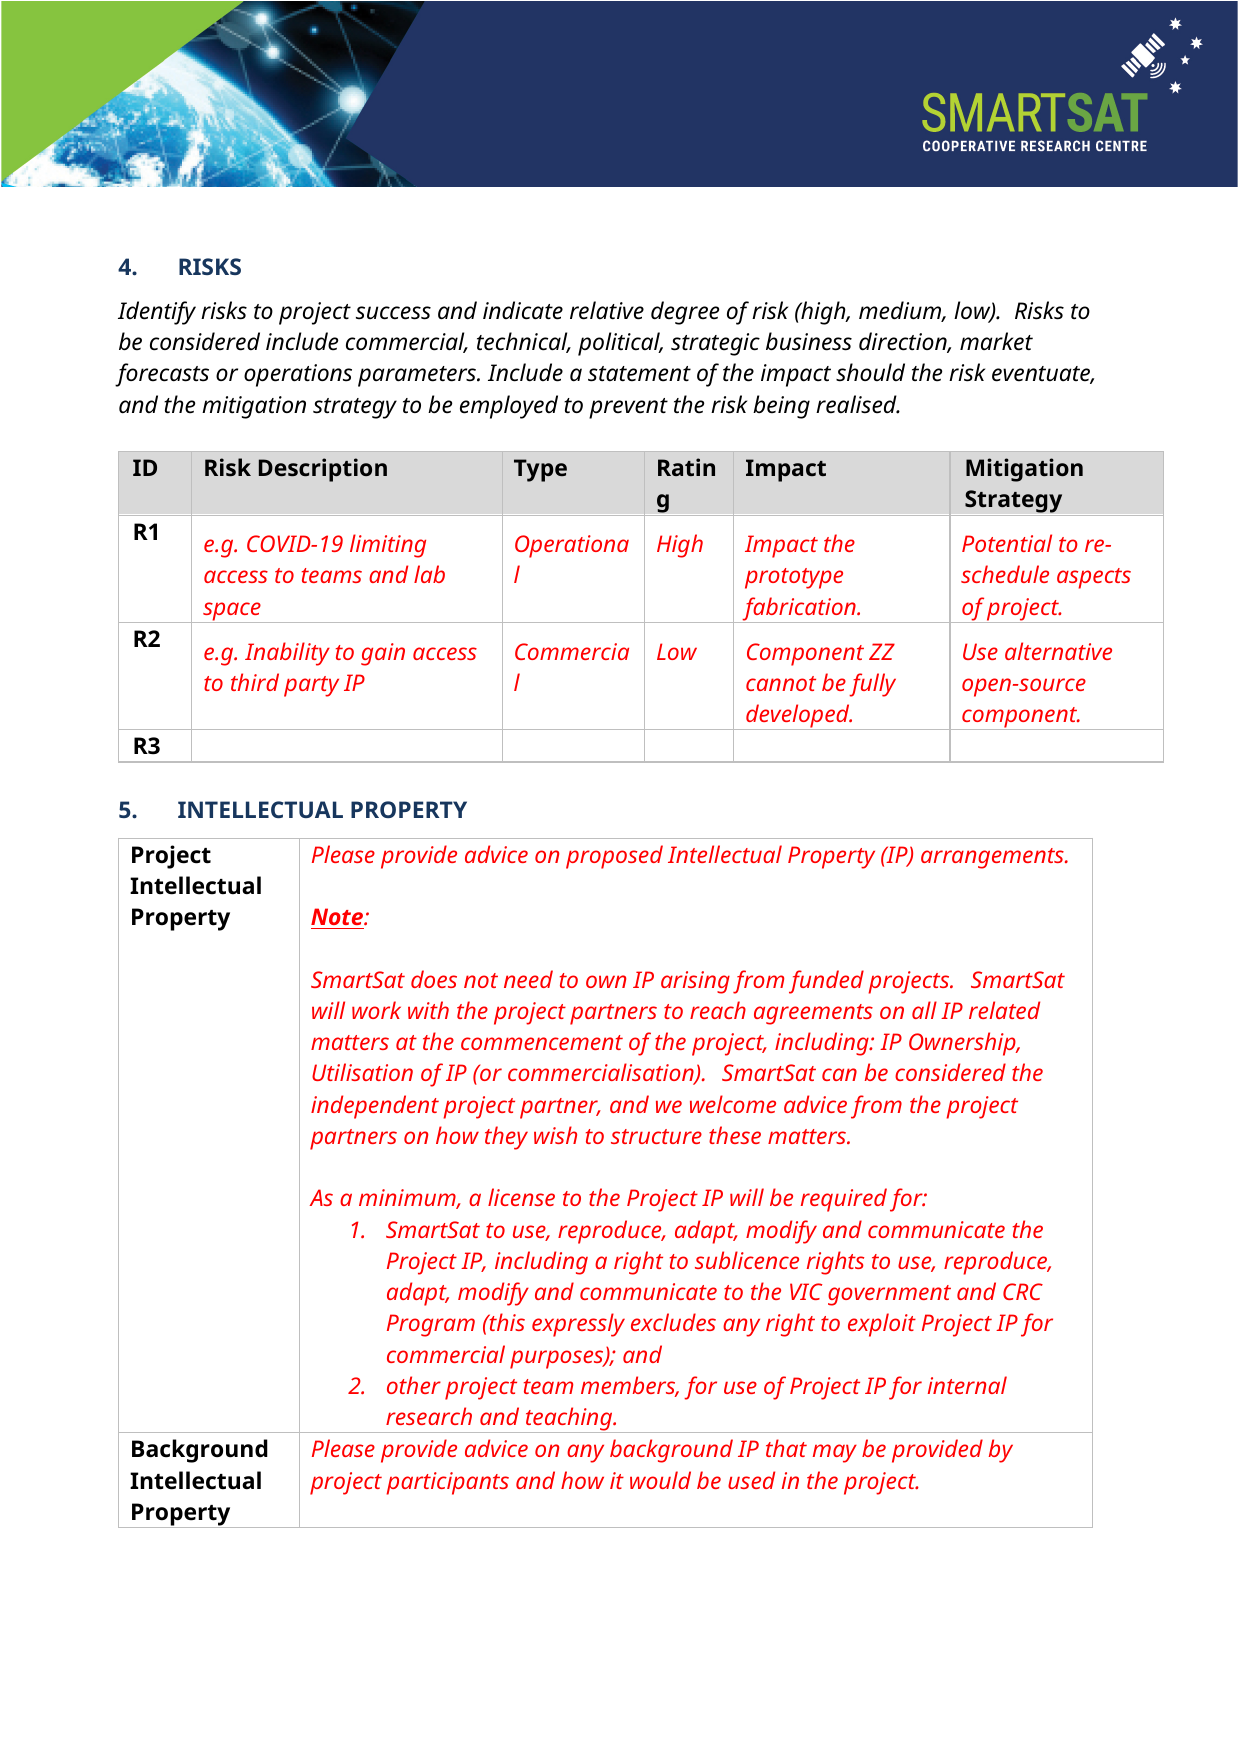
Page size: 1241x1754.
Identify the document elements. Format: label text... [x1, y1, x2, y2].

table_cell [734, 730, 949, 761]
table_cell Background Intellectual Property [119, 1433, 299, 1527]
table_header Risk Description [192, 452, 502, 514]
table_cell Operational [503, 516, 644, 622]
table_header Impact [734, 452, 949, 514]
table_header Mitigation Strategy [951, 452, 1163, 514]
table_header Rating [645, 452, 733, 514]
table_cell [503, 730, 644, 761]
subtitle Intellectual Property [118, 794, 1108, 825]
table_cell [645, 730, 733, 761]
table_cell R3 [119, 730, 191, 761]
subtitle Risks [118, 251, 1108, 282]
table_header Please provide advice on proposed Intellectual Property (IP) arrangements. Note: SmartSat does not need to own IP arising from funded projects. SmartSat will work with the project partners to reach agreements on all IP related matters at the commencement of the project, including: IP Ownership, Utilisation of IP (or commercialisation). SmartSat can be considered the independent project partner, and we welcome advice from the project partners on how they wish to structure these matters. As a minimum, a license to the Project IP will be required for: SmartSat to use, reproduce, adapt, modify and communicate the Project IP, including a right to sublicence rights to use, reproduce, adapt, modify and communicate to the VIC government and CRC Program (this expressly excludes any right to exploit Project IP for commercial purposes); and other project team members, for use of Project IP for internal research and teaching. [300, 839, 1092, 1432]
table_cell R1 [119, 516, 191, 622]
table_cell [192, 730, 502, 761]
table_cell Impact the prototype fabrication. [734, 516, 949, 622]
table_header ID [119, 452, 191, 514]
text Identify risks to project success and indicate relative degree of risk (high, medium, low). Risks to be considered include commercial, technical, political, strategic business direction, market forecasts or operations parameters. Include a statement of the impact should the risk eventuate, and the mitigation strategy to be employed to prevent the risk being realised. [118, 295, 1108, 420]
table_cell Potential to re-schedule aspects of project. [951, 516, 1163, 622]
table_header Project Intellectual Property [119, 839, 299, 1432]
table_cell Component ZZ cannot be fully developed. [734, 623, 949, 729]
table_cell R2 [119, 623, 191, 729]
table_header Type [503, 452, 644, 514]
table_cell Please provide advice on any background IP that may be provided by project participants and how it would be used in the project. [300, 1433, 1092, 1527]
table_cell Commercial [503, 623, 644, 729]
table_cell High [645, 516, 733, 622]
table_cell e.g. Inability to gain access to third party IP [192, 623, 502, 729]
table_cell [951, 730, 1163, 761]
table_cell Low [645, 623, 733, 729]
table_cell e.g. COVID-19 limiting access to teams and lab space [192, 516, 502, 622]
picture [796, 108, 1192, 174]
table_cell Use alternative open-source component. [951, 623, 1163, 729]
